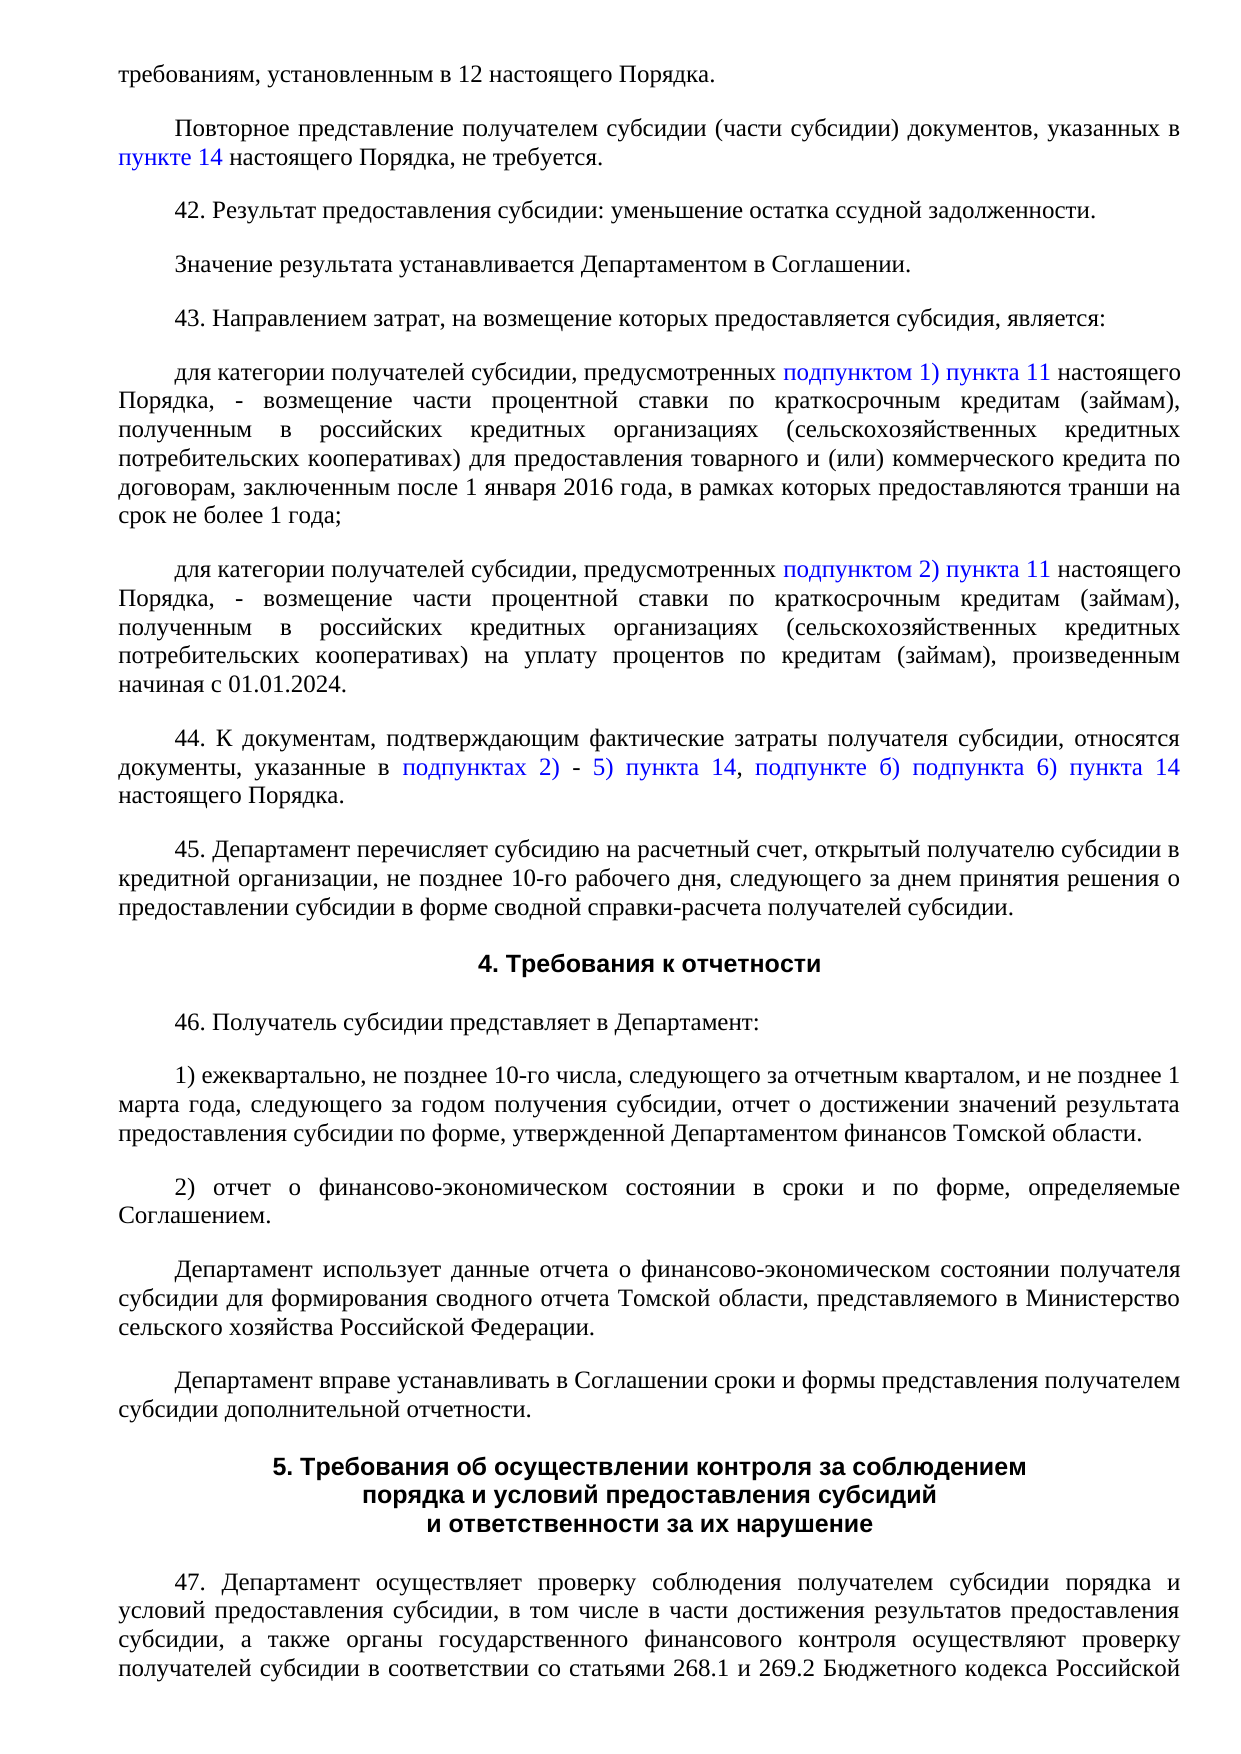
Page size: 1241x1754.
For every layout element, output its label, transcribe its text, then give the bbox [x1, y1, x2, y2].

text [118, 59, 1181, 88]
text 43. Направлением затрат, на возмещение которых предоставляется субсидия, является: [118, 303, 1181, 332]
text 42. Результат предоставления субсидии: уменьшение остатка ссудной задолженности. [118, 195, 1181, 224]
text 44. К документам, подтверждающим фактические затраты получателя субсидии, относятся документы, указанные в подпунктах 2) - 5) пункта 14, подпункте б) подпункта 6) пункта 14 настоящего Порядка. [118, 723, 1181, 809]
title 4. Требования к отчетности [118, 949, 1181, 978]
text Департамент использует данные отчета о финансово-экономическом состоянии получателя субсидии для формирования сводного отчета Томской области, представляемого в Министерство сельского хозяйства Российской Федерации. [118, 1254, 1181, 1340]
text для категории получателей субсидии, предусмотренных подпунктом 2) пункта 11 настоящего Порядка, - возмещение части процентной ставки по краткосрочным кредитам (займам), полученным в российских кредитных организациях (сельскохозяйственных кредитных потребительских кооперативах) на уплату процентов по кредитам (займам), произведенным начиная с 01.01.2024. [118, 554, 1181, 698]
text Департамент вправе устанавливать в Соглашении сроки и формы представления получателем субсидии дополнительной отчетности. [118, 1365, 1181, 1423]
text Повторное представление получателем субсидии (части субсидии) документов, указанных в пункте 14 настоящего Порядка, не требуется. [118, 113, 1181, 170]
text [118, 1567, 1181, 1682]
text 46. Получатель субсидии представляет в Департамент: [118, 1007, 1181, 1035]
title и ответственности за их нарушение [118, 1509, 1181, 1538]
text 2) отчет о финансово-экономическом состоянии в сроки и по форме, определяемые Соглашением. [118, 1172, 1181, 1229]
text 45. Департамент перечисляет субсидию на расчетный счет, открытый получателю субсидии в кредитной организации, не позднее 10-го рабочего дня, следующего за днем принятия решения о предоставлении субсидии в форме сводной справки-расчета получателей субсидии. [118, 834, 1181, 920]
title 5. Требования об осуществлении контроля за соблюдением [118, 1452, 1181, 1480]
text 1) ежеквартально, не позднее 10-го числа, следующего за отчетным кварталом, и не позднее 1 марта года, следующего за годом получения субсидии, отчет о достижении значений результата предоставления субсидии по форме, утвержденной Департаментом финансов Томской области. [118, 1060, 1181, 1147]
title порядка и условий предоставления субсидий [118, 1480, 1181, 1509]
text для категории получателей субсидии, предусмотренных подпунктом 1) пункта 11 настоящего Порядка, - возмещение части процентной ставки по краткосрочным кредитам (займам), полученным в российских кредитных организациях (сельскохозяйственных кредитных потребительских кооперативах) для предоставления товарного и (или) коммерческого кредита по договорам, заключенным после 1 января 2016 года, в рамках которых предоставляются транши на срок не более 1 года; [118, 357, 1181, 529]
text Значение результата устанавливается Департаментом в Соглашении. [118, 249, 1181, 278]
